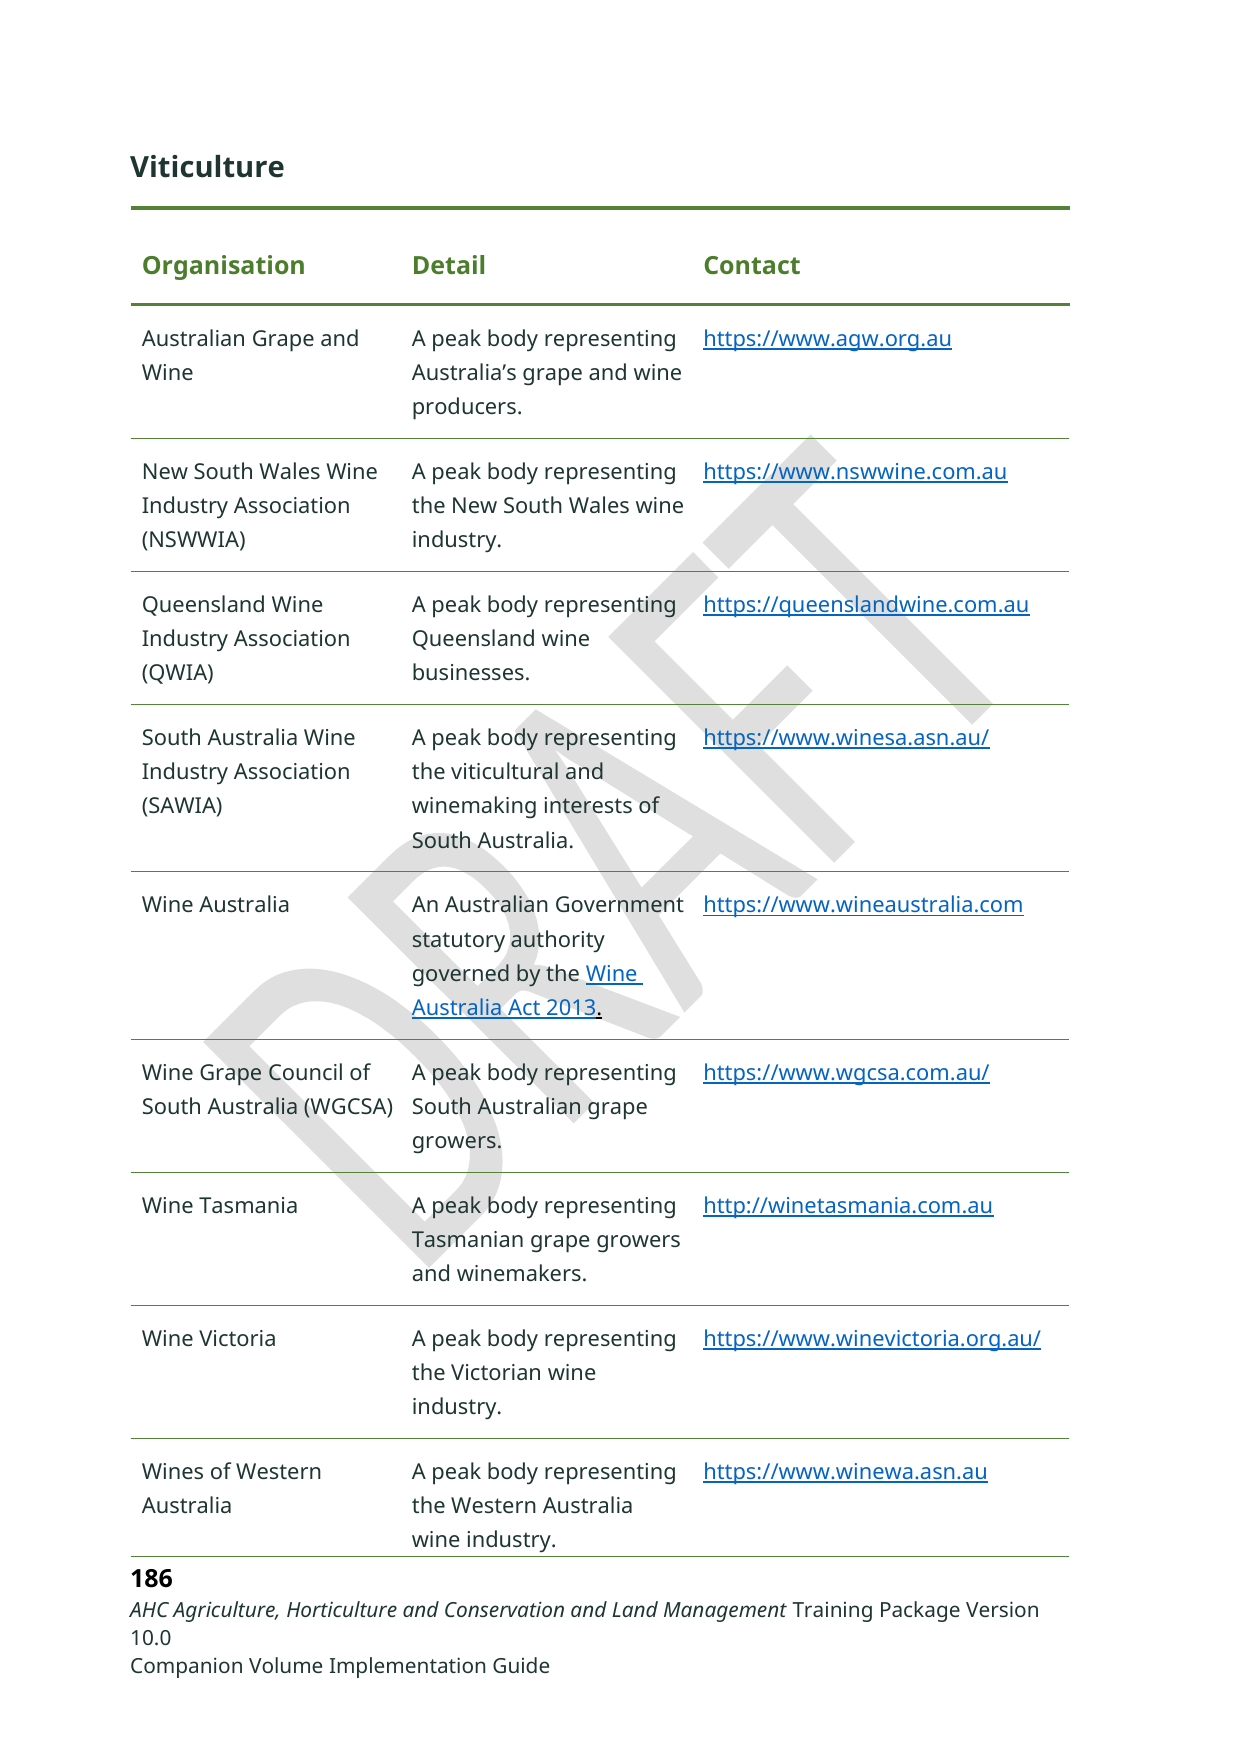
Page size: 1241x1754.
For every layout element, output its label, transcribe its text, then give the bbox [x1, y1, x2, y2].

table_cell Wines of Western Australia [131, 1439, 401, 1556]
table_cell South Australia Wine Industry Association (SAWIA) [131, 705, 401, 871]
table_cell An Australian Government statutory authority governed by the Wine Australia Act 2013. [401, 872, 692, 1038]
table_cell Queensland Wine Industry Association (QWIA) [131, 572, 401, 704]
table_cell Australian Grape and Wine [131, 306, 401, 438]
table_cell A peak body representing the New South Wales wine industry. [401, 439, 692, 571]
table_cell Wine Grape Council of South Australia (WGCSA) [131, 1040, 401, 1172]
table_cell https://www.winevictoria.org.au/ [692, 1306, 1069, 1438]
table_cell New South Wales Wine Industry Association (NSWWIA) [131, 439, 401, 571]
table_cell https://www.winesa.asn.au/ [692, 705, 1069, 871]
table_header Organisation [131, 210, 401, 302]
table_cell https://www.wgcsa.com.au/ [692, 1040, 1069, 1172]
table_header Detail [401, 210, 692, 302]
table_cell https://queenslandwine.com.au [692, 572, 1069, 704]
table_cell A peak body representing Tasmanian grape growers and winemakers. [401, 1173, 692, 1305]
table_cell Wine Tasmania [131, 1173, 401, 1305]
table_cell A peak body representing the viticultural and winemaking interests of South Australia. [401, 705, 692, 871]
table_cell A peak body representing Queensland wine businesses. [401, 572, 692, 704]
table_cell https://www.agw.org.au [692, 306, 1069, 438]
table_cell A peak body representing South Australian grape growers. [401, 1040, 692, 1172]
table_cell Wine Victoria [131, 1306, 401, 1438]
subtitle Viticulture [130, 146, 1110, 186]
table_cell https://www.nswwine.com.au [692, 439, 1069, 571]
table_cell https://www.wineaustralia.com [692, 872, 1069, 1038]
table_cell A peak body representing the Victorian wine industry. [401, 1306, 692, 1438]
table_cell http://winetasmania.com.au [692, 1173, 1069, 1305]
table_cell https://www.winewa.asn.au [692, 1439, 1069, 1556]
table_cell Wine Australia [131, 872, 401, 1038]
table_header Contact [692, 210, 1070, 302]
table_cell A peak body representing Australia’s grape and wine producers. [401, 306, 692, 438]
table_cell A peak body representing the Western Australia wine industry. [401, 1439, 692, 1556]
